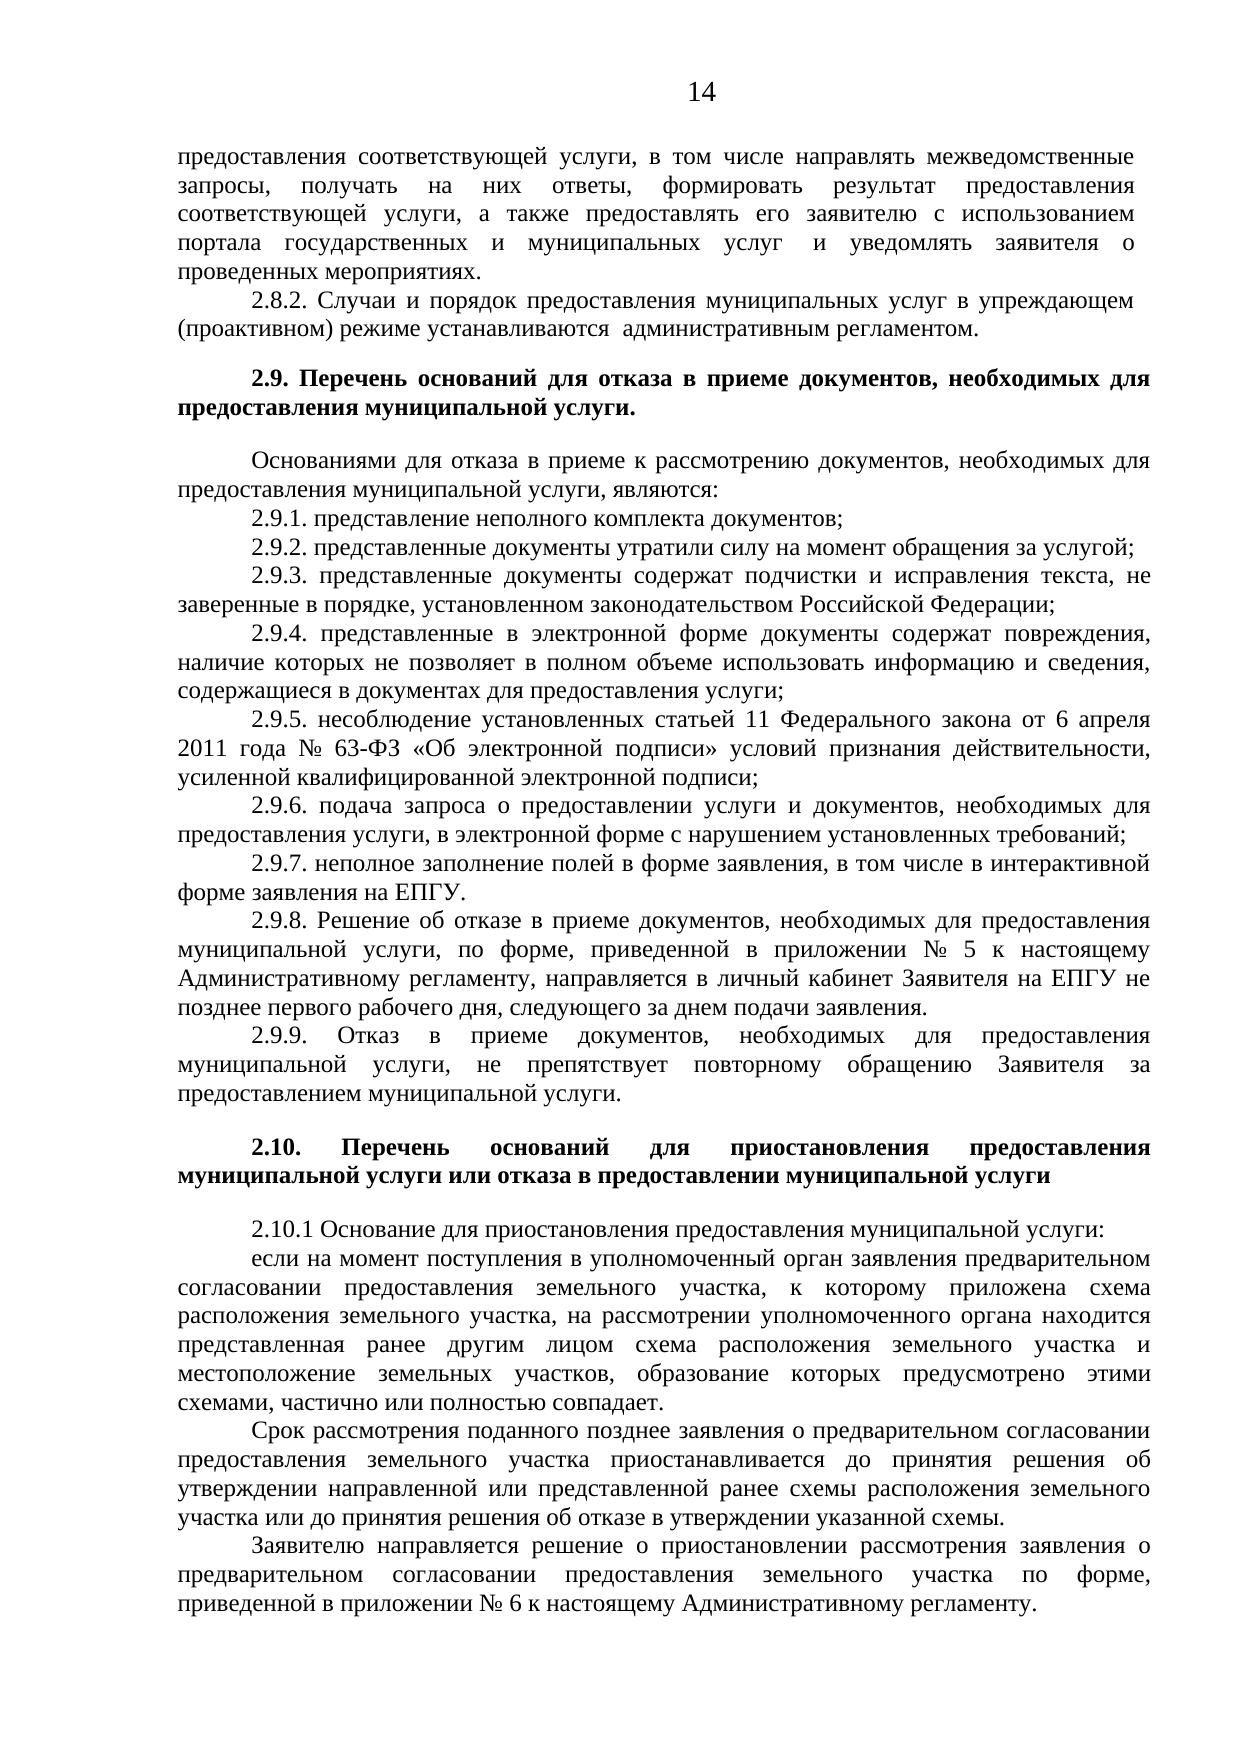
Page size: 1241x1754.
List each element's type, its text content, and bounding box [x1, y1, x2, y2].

title 2.9.8. Решение об отказе в приеме документов, необходимых для предоставления муниципальной услуги, по форме, приведенной в приложении № 5 к настоящему Административному регламенту, направляется в личный кабинет Заявителя на ЕПГУ не позднее первого рабочего дня, следующего за днем подачи заявления. [177, 906, 1152, 1021]
title 2.9.3. представленные документы содержат подчистки и исправления текста, не заверенные в порядке, установленном законодательством Российской Федерации; [177, 561, 1152, 618]
title Срок рассмотрения поданного позднее заявления о предварительном согласовании предоставления земельного участка приостанавливается до принятия решения об утверждении направленной или представленной ранее схемы расположения земельного участка или до принятия решения об отказе в утверждении указанной схемы. [177, 1416, 1152, 1531]
title Основаниями для отказа в приеме к рассмотрению документов, необходимых для предоставления муниципальной услуги, являются: [177, 446, 1152, 503]
title 2.9.7. неполное заполнение полей в форме заявления, в том числе в интерактивной форме заявления на ЕПГУ. [177, 848, 1152, 906]
title 2.9.9. Отказ в приеме документов, необходимых для предоставления муниципальной услуги, не препятствует повторному обращению Заявителя за предоставлением муниципальной услуги. [177, 1021, 1152, 1107]
title Заявителю направляется решение о приостановлении рассмотрения заявления о предварительном согласовании предоставления земельного участка по форме, приведенной в приложении № 6 к настоящему Административному регламенту. [177, 1531, 1152, 1617]
title 2.9.6. подача запроса о предоставлении услуги и документов, необходимых для предоставления услуги, в электронной форме с нарушением установленных требований; [177, 791, 1152, 848]
title 2.9.4. представленные в электронной форме документы содержат повреждения, наличие которых не позволяет в полном объеме использовать информацию и сведения, содержащиеся в документах для предоставления услуги; [177, 618, 1152, 704]
title 2.9.5. несоблюдение установленных статьей 11 Федерального закона от 6 апреля 2011 года № 63-ФЗ «Об электронной подписи» условий признания действительности, усиленной квалифицированной электронной подписи; [177, 704, 1152, 791]
text 2.8.2. Случаи и порядок предоставления муниципальных услуг в упреждающем (проактивном) режиме устанавливаются административным регламентом. [177, 285, 1135, 342]
title если на момент поступления в уполномоченный орган заявления предварительном согласовании предоставления земельного участка, к которому приложена схема расположения земельного участка, на рассмотрении уполномоченного органа находится представленная ранее другим лицом схема расположения земельного участка и местоположение земельных участков, образование которых предусмотрено этими схемами, частично или полностью совпадает. [177, 1243, 1152, 1416]
title 2.9. Перечень оснований для отказа в приеме документов, необходимых для предоставления муниципальной услуги. [177, 363, 1152, 421]
title 2.10.1 Основание для приостановления предоставления муниципальной услуги: [177, 1214, 1152, 1243]
title 2.9.1. представление неполного комплекта документов; [177, 503, 1152, 532]
title 2.9.2. представленные документы утратили силу на момент обращения за услугой; [177, 532, 1152, 561]
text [177, 141, 1135, 285]
title 2.10. Перечень оснований для приостановления предоставления муниципальной услуги или отказа в предоставлении муниципальной услуги [177, 1132, 1152, 1189]
